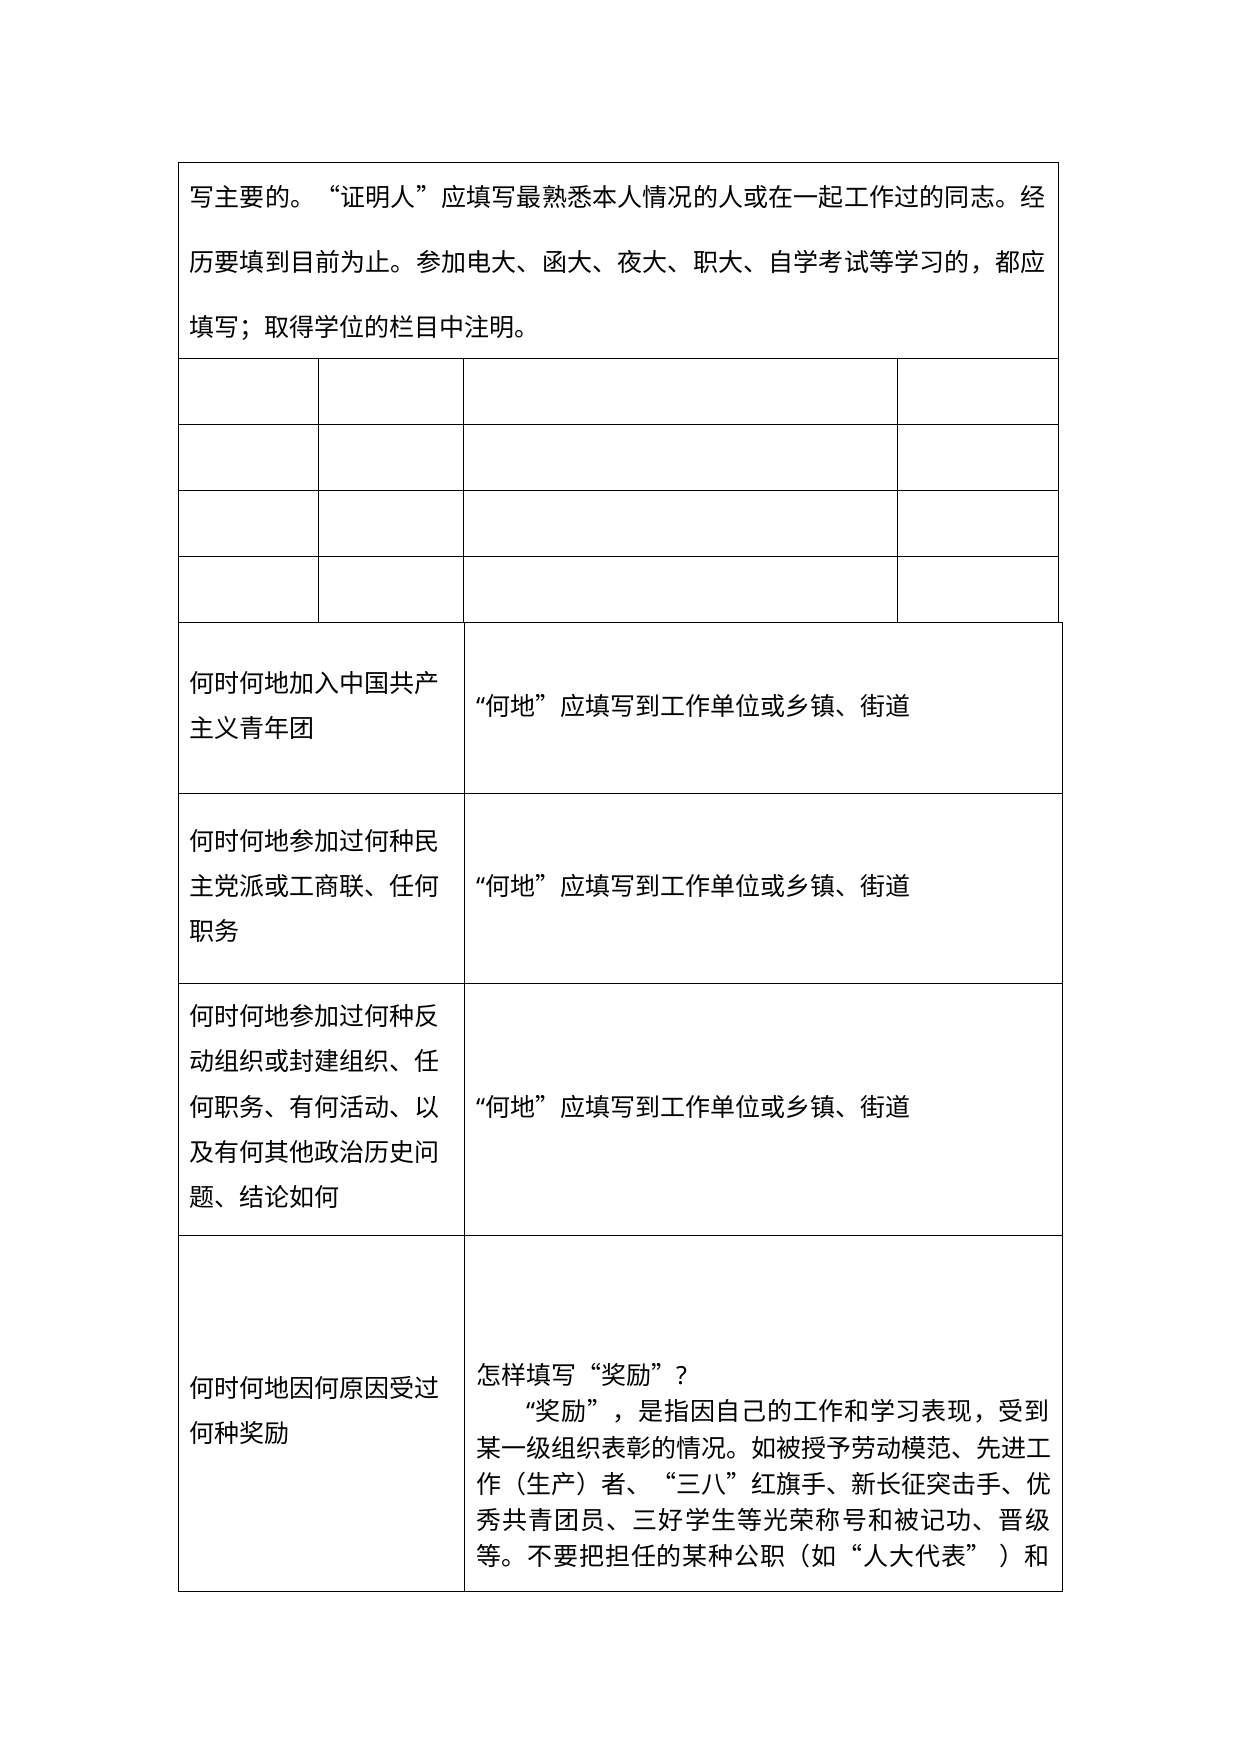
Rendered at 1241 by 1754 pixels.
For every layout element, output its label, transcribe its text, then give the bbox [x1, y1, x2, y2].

table_cell [319, 359, 463, 424]
table_cell [179, 557, 318, 622]
table_cell 何时何地因何原因受过何种奖励 [179, 1236, 464, 1591]
table_cell [319, 491, 463, 556]
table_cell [179, 163, 1058, 358]
table_cell 何时何地参加过何种反动组织或封建组织、任何职务、有何活动、以及有何其他政治历史问题、结论如何 [179, 984, 464, 1235]
table_cell [898, 359, 1058, 424]
table_cell “何地”应填写到工作单位或乡镇、街道 [465, 623, 1062, 793]
table_cell “何地”应填写到工作单位或乡镇、街道 [465, 794, 1062, 983]
table_cell [898, 557, 1058, 622]
table_cell [179, 425, 318, 490]
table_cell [465, 1236, 1062, 1591]
table_cell [464, 491, 897, 556]
table_cell [898, 425, 1058, 490]
table_cell 何时何地参加过何种民主党派或工商联、任何职务 [179, 794, 464, 983]
table_cell [179, 491, 318, 556]
table_cell [464, 557, 897, 622]
table_cell [464, 425, 897, 490]
table_cell [319, 425, 463, 490]
table_cell [464, 359, 897, 424]
table_cell “何地”应填写到工作单位或乡镇、街道 [465, 984, 1062, 1235]
table_cell [319, 557, 463, 622]
table_cell 何时何地加入中国共产主义青年团 [179, 623, 464, 793]
table_cell [898, 491, 1058, 556]
table_cell [179, 359, 318, 424]
